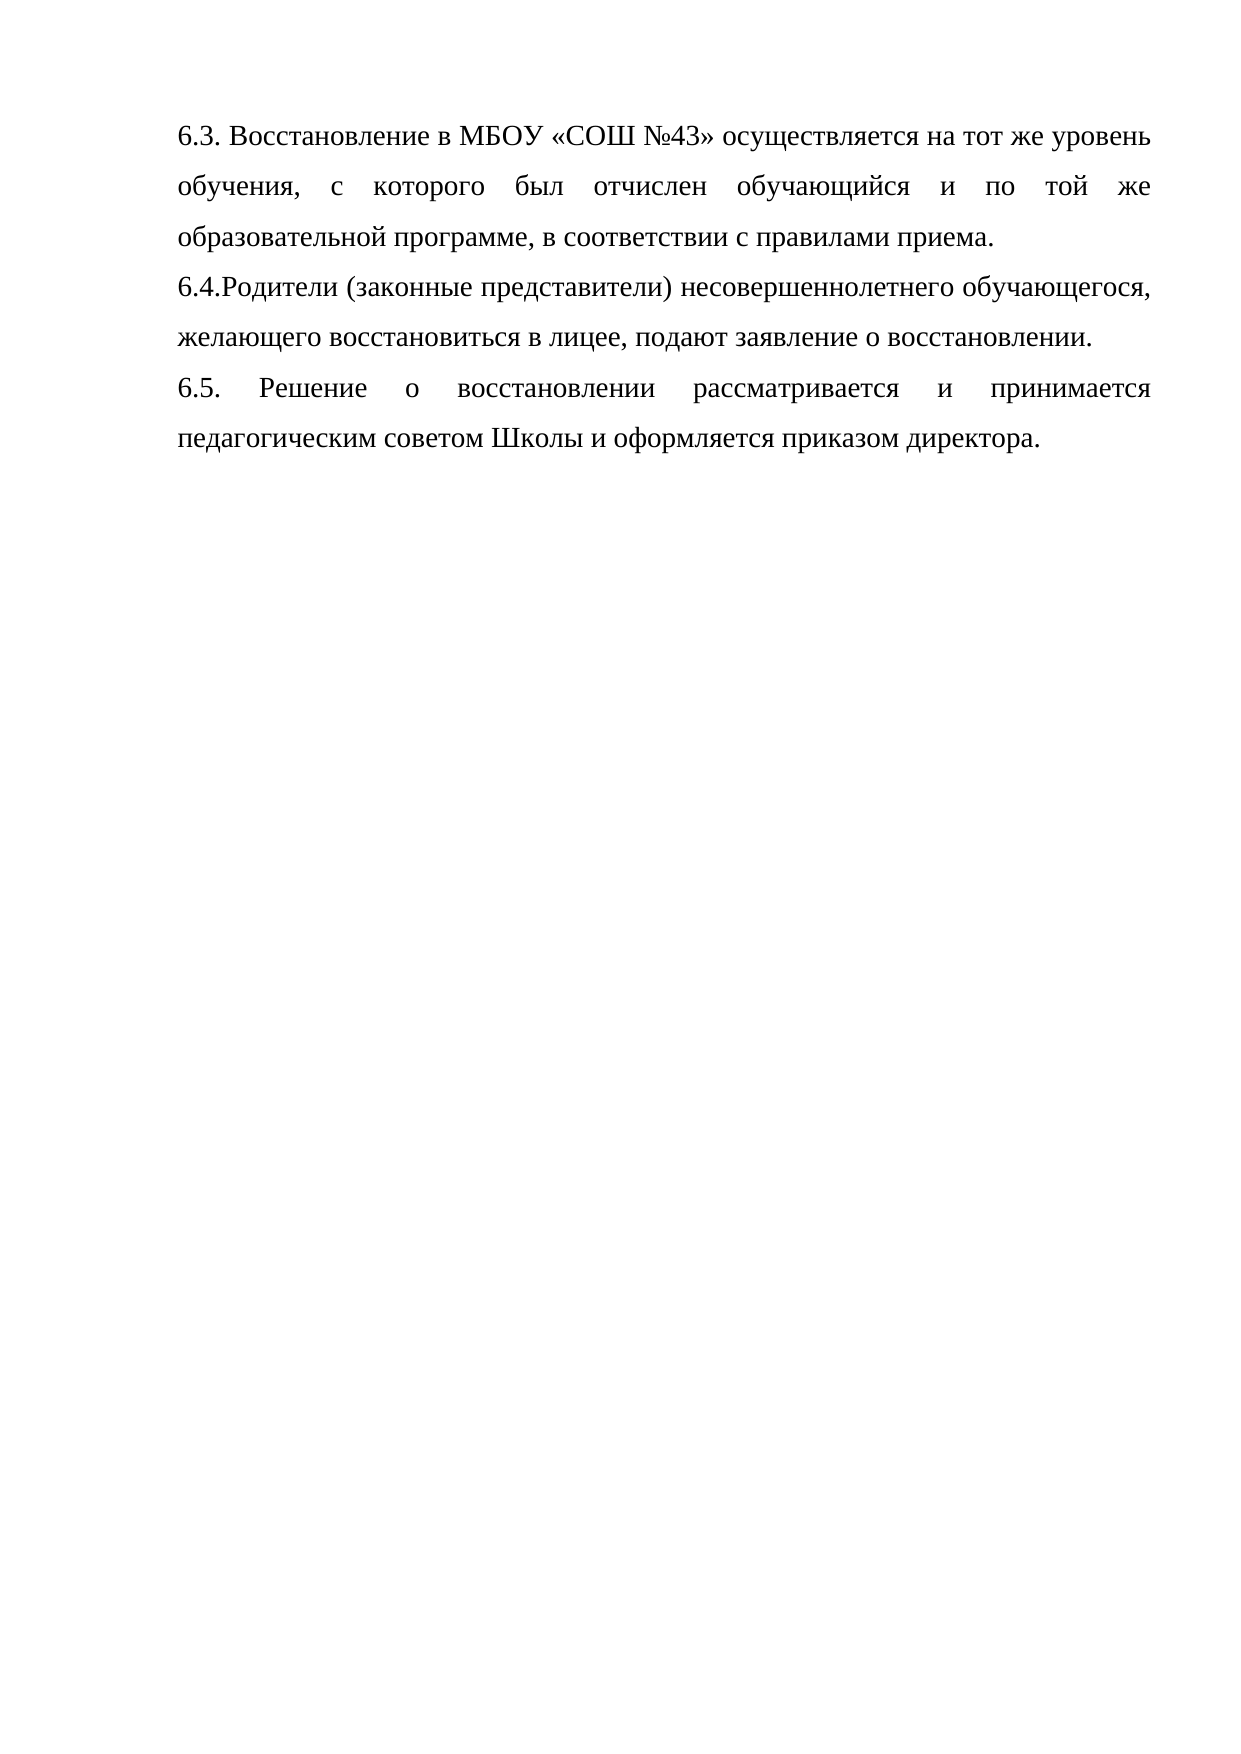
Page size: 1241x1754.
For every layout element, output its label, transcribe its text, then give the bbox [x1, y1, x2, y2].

text 6.3. Восстановление в МБОУ «СОШ №43» осуществляется на тот же уровень обучения, с которого был отчислен обучающийся и по той же образовательной программе, в соответствии с правилами приема. [177, 118, 1152, 252]
text 6.4.Родители (законные представители) несовершеннолетнего обучающегося, желающего восстановиться в лицее, подают заявление о восстановлении. [177, 269, 1152, 353]
text 6.5. Решение о восстановлении рассматривается и принимается педагогическим советом Школы и оформляется приказом директора. [177, 370, 1152, 453]
